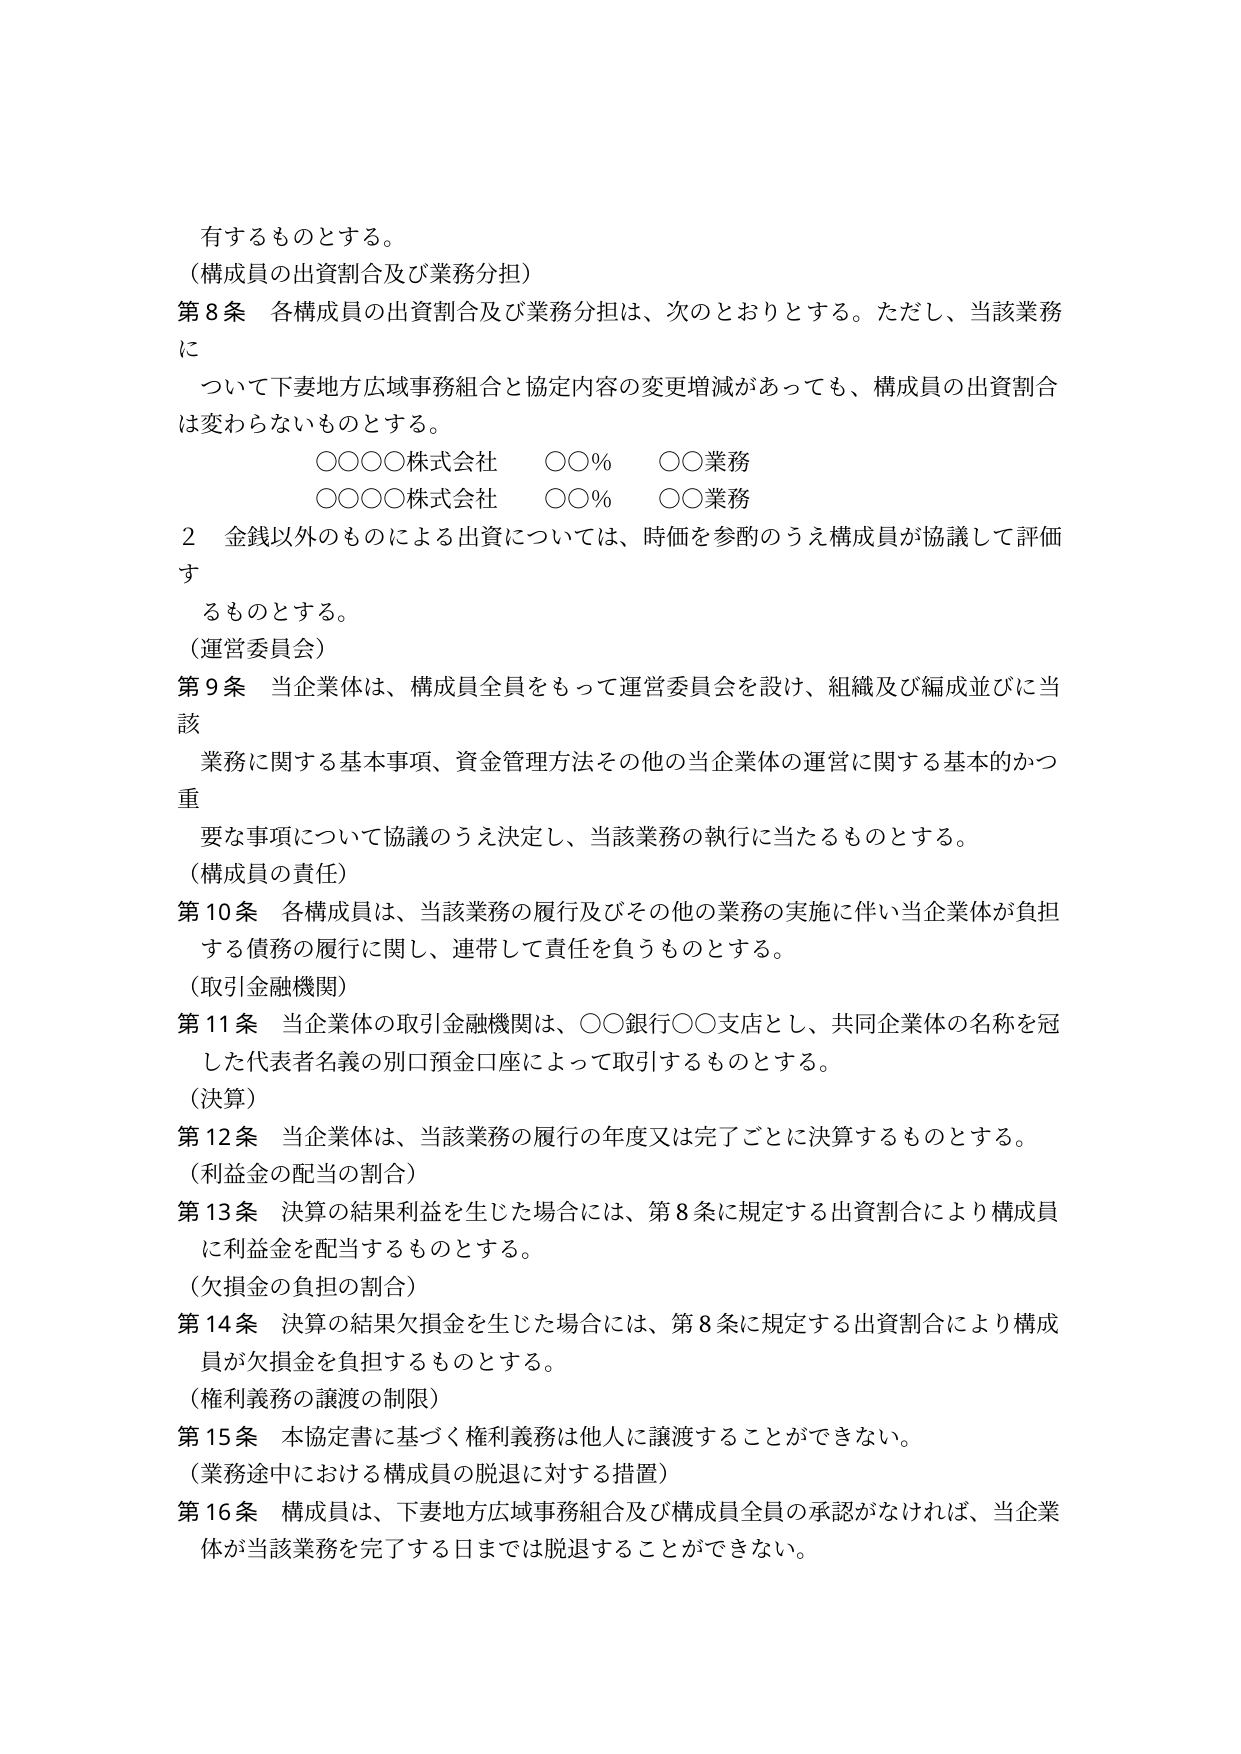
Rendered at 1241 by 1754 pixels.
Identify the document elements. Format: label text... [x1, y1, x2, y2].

text （権利義務の譲渡の制限） [177, 1379, 1063, 1417]
text （取引金融機関） [177, 967, 1063, 1004]
text ついて下妻地方広域事務組合と協定内容の変更増減があっても、構成員の出資割合は変わらないものとする。 [177, 367, 1063, 442]
text 第9条 当企業体は、構成員全員をもって運営委員会を設け、組織及び編成並びに当該 [177, 667, 1063, 742]
text する債務の履行に関し、連帯して責任を負うものとする。 [177, 929, 1063, 967]
text 員が欠損金を負担するものとする。 [177, 1342, 1063, 1379]
text ２ 金銭以外のものによる出資については、時価を参酌のうえ構成員が協議して評価す [177, 517, 1063, 592]
text 第10条 各構成員は、当該業務の履行及びその他の業務の実施に伴い当企業体が負担 [177, 892, 1063, 929]
text 第16条 構成員は、下妻地方広域事務組合及び構成員全員の承認がなければ、当企業 [177, 1492, 1063, 1529]
text 第8条 各構成員の出資割合及び業務分担は、次のとおりとする。ただし、当該業務に [177, 292, 1063, 367]
text （欠損金の負担の割合） [177, 1267, 1063, 1304]
text 有するものとする。 [177, 217, 1063, 254]
text 業務に関する基本事項、資金管理方法その他の当企業体の運営に関する基本的かつ重 [177, 742, 1063, 817]
text ○○○○株式会社 ○○％ ○○業務 [177, 479, 1063, 517]
text 要な事項について協議のうえ決定し、当該業務の執行に当たるものとする。 [177, 817, 1063, 854]
text （決算） [177, 1079, 1063, 1117]
text るものとする。 [177, 592, 1063, 629]
text 第13条 決算の結果利益を生じた場合には、第8条に規定する出資割合により構成員 [177, 1192, 1063, 1229]
text 第15条 本協定書に基づく権利義務は他人に譲渡することができない。 [177, 1417, 1063, 1454]
text ○○○○株式会社 ○○％ ○○業務 [177, 442, 1063, 479]
text 第12条 当企業体は、当該業務の履行の年度又は完了ごとに決算するものとする。 [177, 1117, 1063, 1154]
text 第11条 当企業体の取引金融機関は、○○銀行○○支店とし、共同企業体の名称を冠 [177, 1004, 1063, 1042]
text （業務途中における構成員の脱退に対する措置） [177, 1454, 1063, 1492]
text 体が当該業務を完了する日までは脱退することができない。 [177, 1529, 1063, 1567]
text （運営委員会） [177, 629, 1063, 667]
text （利益金の配当の割合） [177, 1154, 1063, 1192]
text （構成員の出資割合及び業務分担） [177, 254, 1063, 292]
text に利益金を配当するものとする。 [177, 1229, 1063, 1267]
text （構成員の責任） [177, 854, 1063, 892]
text 第14条 決算の結果欠損金を生じた場合には、第8条に規定する出資割合により構成 [177, 1304, 1063, 1342]
text した代表者名義の別口預金口座によって取引するものとする。 [177, 1042, 1063, 1079]
